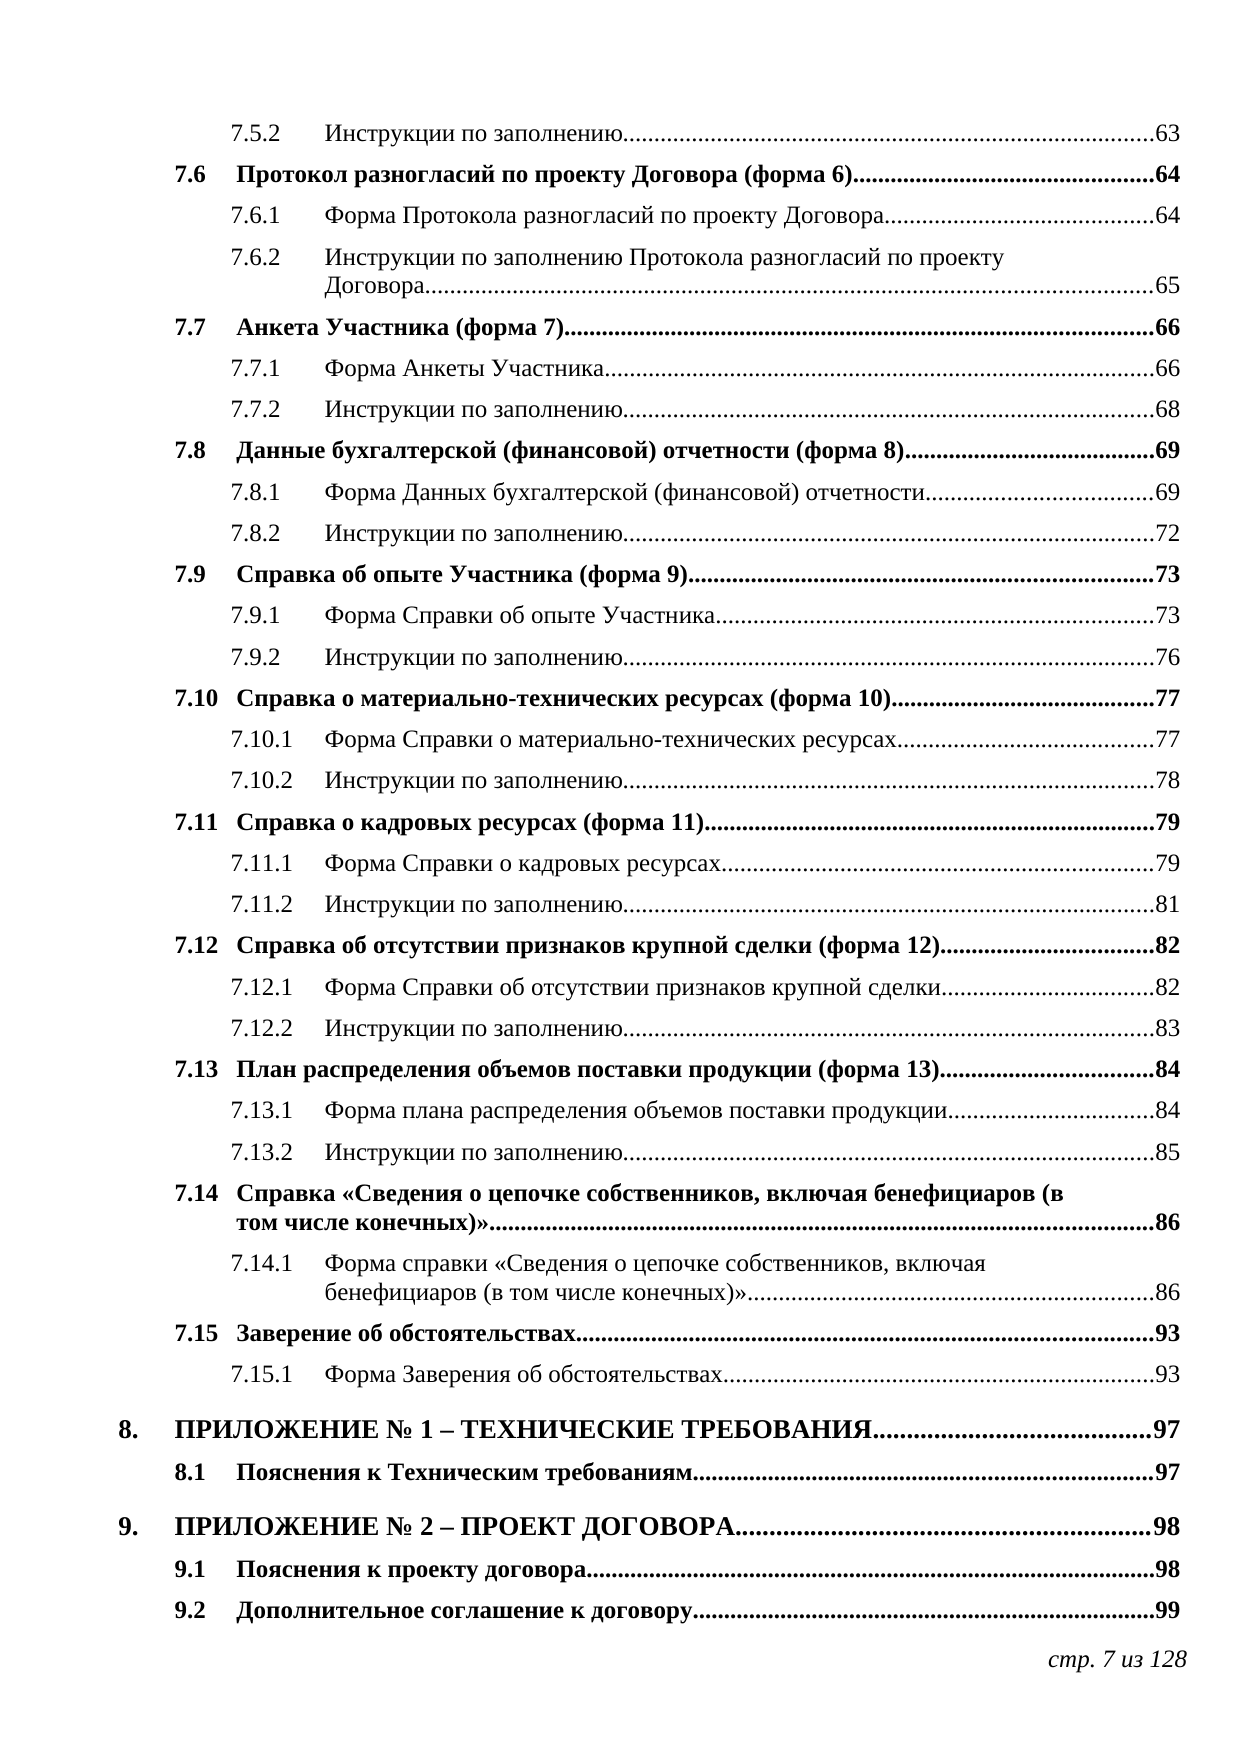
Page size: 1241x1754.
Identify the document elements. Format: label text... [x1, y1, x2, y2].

text 7.11.2 Инструкции по заполнению 81 [230, 889, 1063, 918]
text 7.10 Справка о материально-технических ресурсах (форма 10) 77 [174, 683, 1093, 712]
text 7.8.1 Форма Данных бухгалтерской (финансовой) отчетности 69 [230, 477, 1063, 506]
text 7.6.1 Форма Протокола разногласий по проекту Договора 64 [230, 201, 1063, 229]
text 9.2 Дополнительное соглашение к договору 99 [174, 1595, 1093, 1624]
text 7.12.2 Инструкции по заполнению 83 [230, 1013, 1063, 1042]
text 7.10.1 Форма Справки о материально-технических ресурсах 77 [230, 724, 1063, 753]
text 7.5.2 Инструкции по заполнению 63 [230, 118, 1063, 147]
text 8.1 Пояснения к Техническим требованиям 97 [174, 1457, 1093, 1486]
text 7.9.2 Инструкции по заполнению 76 [230, 642, 1063, 671]
text 7.7.1 Форма Анкеты Участника 66 [230, 353, 1063, 382]
text 7.14 Справка «Сведения о цепочке собственников, включая бенефициаров (в том числе конечных)» 86 [174, 1178, 1093, 1236]
text 7.10.2 Инструкции по заполнению 78 [230, 766, 1063, 794]
text 7.14.1 Форма справки «Сведения о цепочке собственников, включая бенефициаров (в том числе конечных)» 86 [230, 1248, 1063, 1306]
text 7.9 Справка об опыте Участника (форма 9) 73 [174, 559, 1093, 588]
text 7.7.2 Инструкции по заполнению 68 [230, 394, 1063, 423]
text 7.12 Справка об отсутствии признаков крупной сделки (форма 12) 82 [174, 931, 1093, 959]
text 8. ПРИЛОЖЕНИЕ № 1 – ТЕХНИЧЕСКИЕ ТРЕБОВАНИЯ 97 [118, 1413, 1063, 1444]
text 7.11 Справка о кадровых ресурсах (форма 11) 79 [174, 807, 1093, 836]
text 7.15 Заверение об обстоятельствах 93 [174, 1318, 1093, 1347]
text 7.13 План распределения объемов поставки продукции (форма 13) 84 [174, 1054, 1093, 1083]
text 7.8.2 Инструкции по заполнению 72 [230, 518, 1063, 547]
text 7.13.2 Инструкции по заполнению 85 [230, 1137, 1063, 1166]
text 7.9.1 Форма Справки об опыте Участника 73 [230, 601, 1063, 629]
text 7.6 Протокол разногласий по проекту Договора (форма 6) 64 [174, 159, 1093, 188]
text 9.1 Пояснения к проекту договора 98 [174, 1554, 1093, 1583]
text 9. ПРИЛОЖЕНИЕ № 2 – ПРОЕКТ ДОГОВОРА 98 [118, 1511, 1063, 1542]
text 7.7 Анкета Участника (форма 7) 66 [174, 312, 1093, 341]
text 7.12.1 Форма Справки об отсутствии признаков крупной сделки 82 [230, 972, 1063, 1001]
text 7.11.1 Форма Справки о кадровых ресурсах 79 [230, 848, 1063, 877]
text 7.8 Данные бухгалтерской (финансовой) отчетности (форма 8) 69 [174, 436, 1093, 464]
text 7.13.1 Форма плана распределения объемов поставки продукции 84 [230, 1096, 1063, 1124]
text 7.6.2 Инструкции по заполнению Протокола разногласий по проекту Договора 65 [230, 242, 1063, 299]
text 7.15.1 Форма Заверения об обстоятельствах 93 [230, 1359, 1063, 1388]
